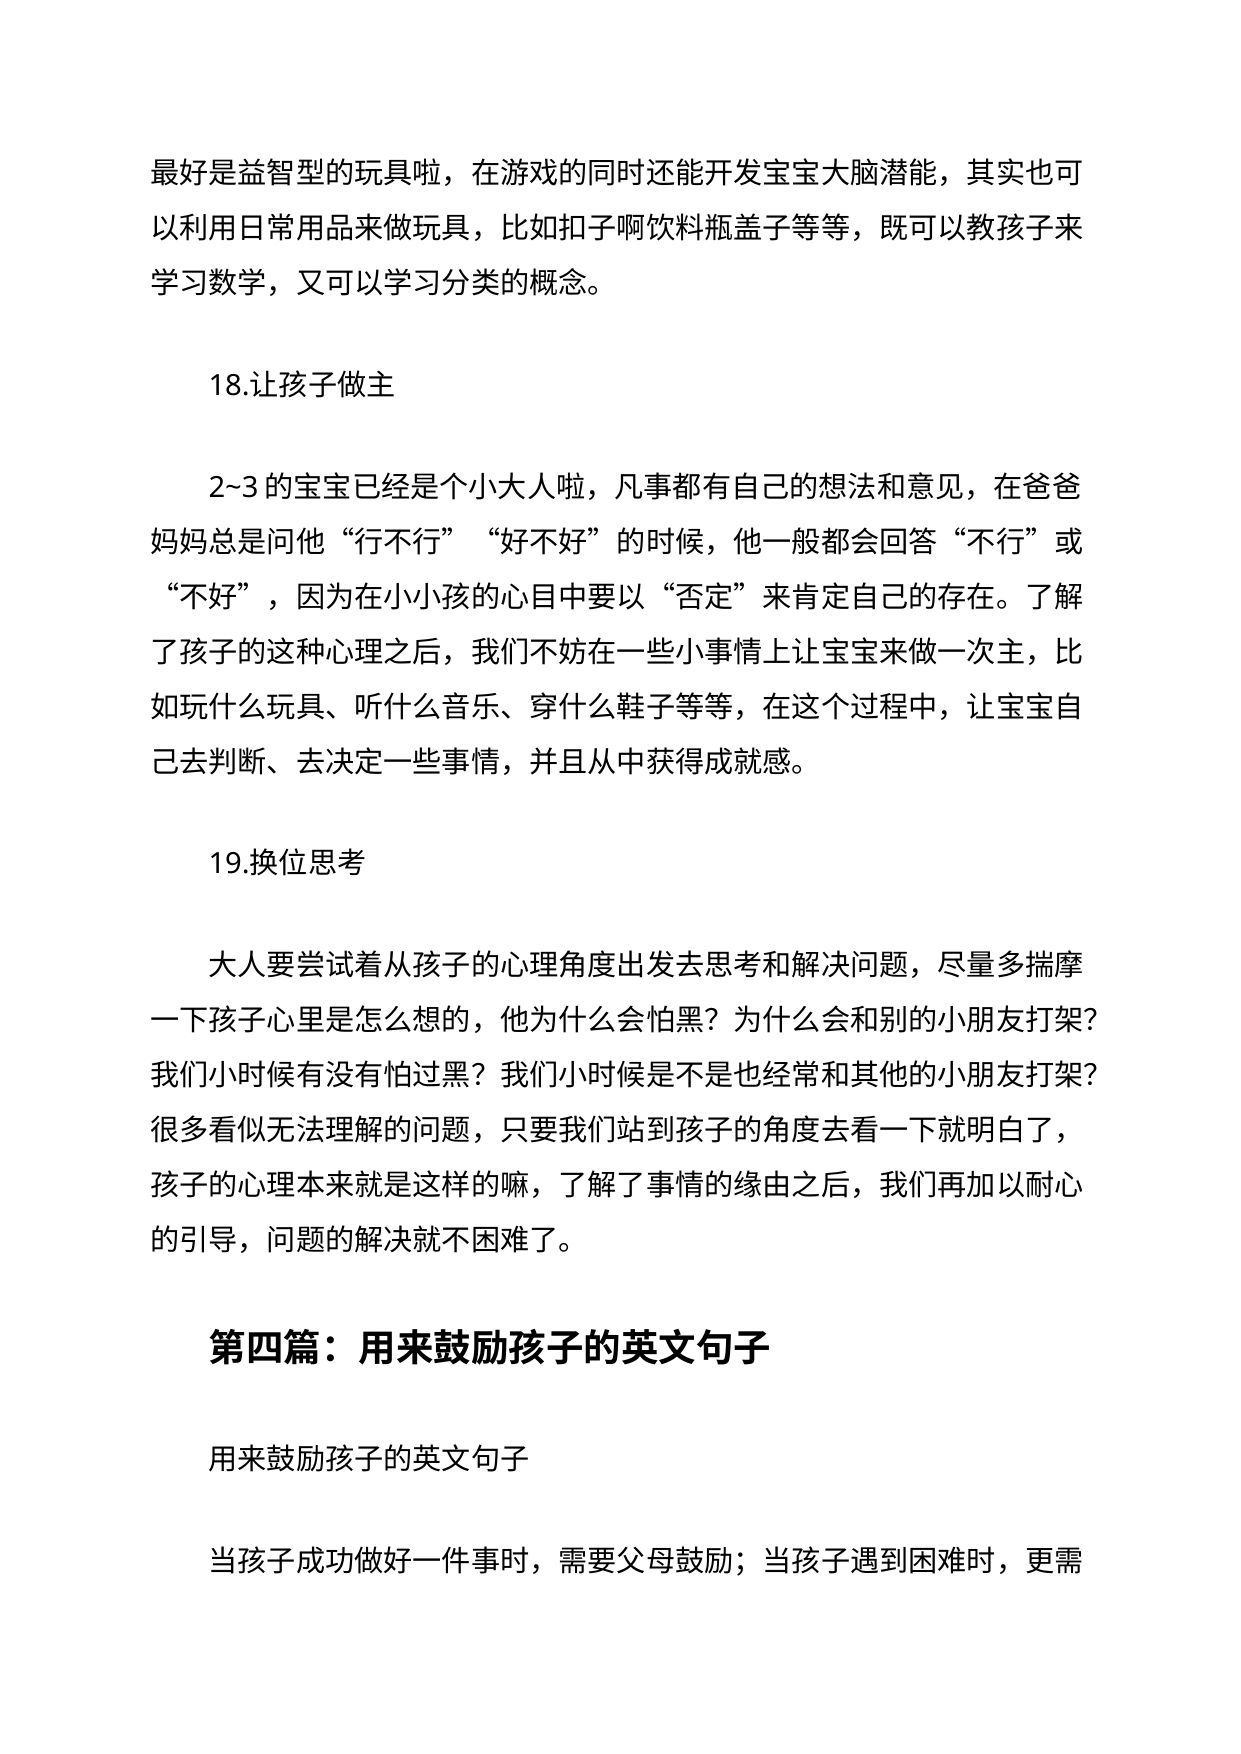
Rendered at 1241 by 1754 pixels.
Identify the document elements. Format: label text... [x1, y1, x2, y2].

text 大人要尝试着从孩子的心理角度出发去思考和解决问题，尽量多揣摩一下孩子心里是怎么想的，他为什么会怕黑？为什么会和别的小朋友打架？我们小时候有没有怕过黑？我们小时候是不是也经常和其他的小朋友打架？很多看似无法理解的问题，只要我们站到孩子的角度去看一下就明白了，孩子的心理本来就是这样的嘛，了解了事情的缘由之后，我们再加以耐心的引导，问题的解决就不困难了。 [150, 942, 1090, 1259]
text 18.让孩子做主 [150, 362, 1090, 404]
text 用来鼓励孩子的英文句子 [150, 1436, 1090, 1478]
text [150, 150, 1090, 302]
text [150, 1537, 1090, 1579]
text 19.换位思考 [150, 840, 1090, 882]
text 2~3的宝宝已经是个小大人啦，凡事都有自己的想法和意见，在爸爸妈妈总是问他“行不行”“好不好”的时候，他一般都会回答“不行”或“不好”，因为在小小孩的心目中要以“否定”来肯定自己的存在。了解了孩子的这种心理之后，我们不妨在一些小事情上让宝宝来做一次主，比如玩什么玩具、听什么音乐、穿什么鞋子等等，在这个过程中，让宝宝自己去判断、去决定一些事情，并且从中获得成就感。 [150, 463, 1090, 780]
text 第四篇：用来鼓励孩子的英文句子 [150, 1318, 1090, 1372]
